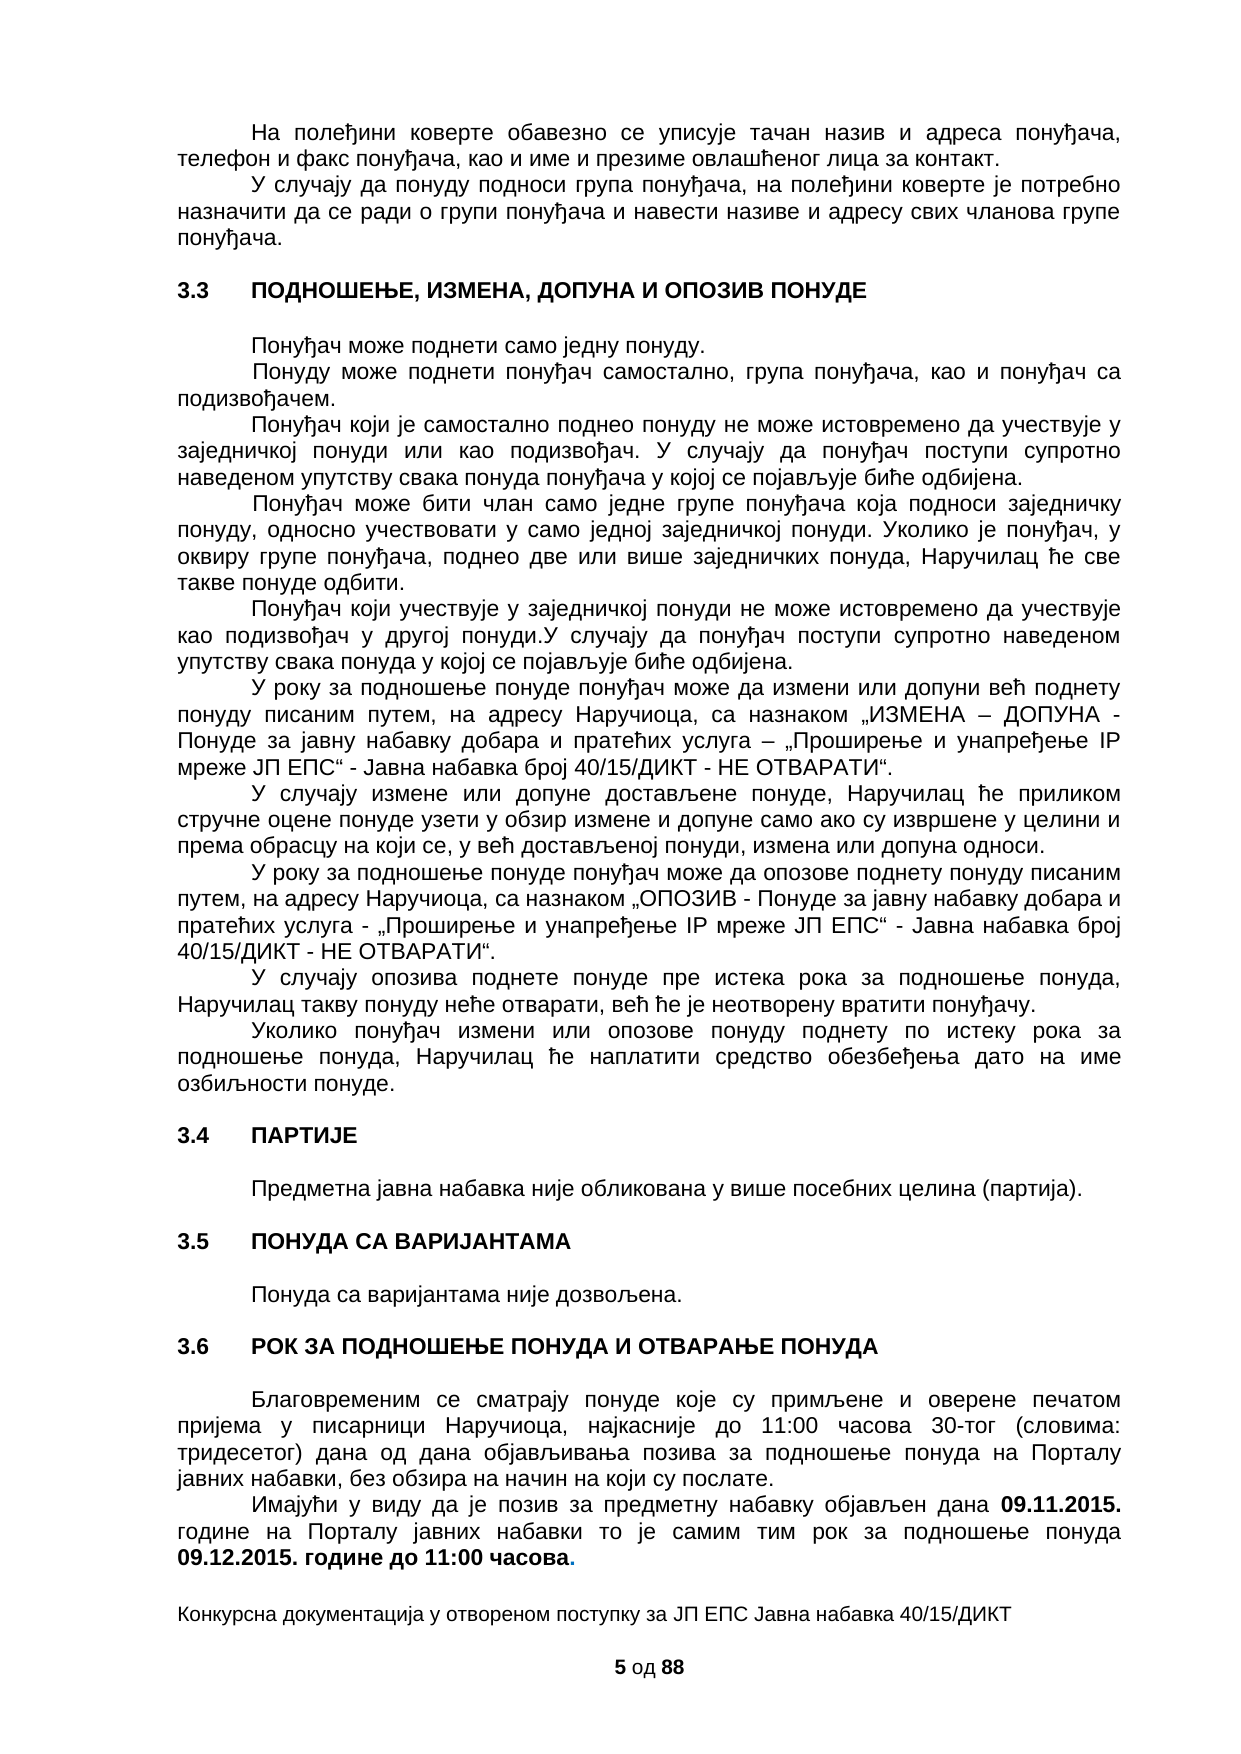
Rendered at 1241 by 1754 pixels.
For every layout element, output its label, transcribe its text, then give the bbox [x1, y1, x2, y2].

subtitle 3.3 ПОДНОШЕЊЕ, ИЗМЕНА, ДОПУНА И ОПОЗИВ ПОНУДЕ [177, 277, 1122, 303]
text Понуђач може бити члан само једне групе понуђача која подноси заједничку понуду, односно учествовати у само једној заједничкој понуди. Уколико је понуђач, у оквиру групе понуђача, поднео две или више заједничких понуда, Наручилац ће све такве понуде одбити. [177, 490, 1122, 595]
subtitle 3.5 ПОНУДА СА ВАРИЈАНТАМА [177, 1228, 1122, 1254]
text Предметна јавна набавка није обликована у више посебних целина (партија). [177, 1175, 1122, 1201]
text Благовременим се сматрају понуде које су примљене и оверене печатом пријема у писарници Наручиоца, најкасније до 11:00 часова 30-тог (словима: тридесетог) дана од дана објављивања позива за подношење понуда на Порталу јавних набавки, без обзира на начин на који су послате. [177, 1386, 1122, 1491]
text У случају опозива поднете понуде пре истека рока за подношење понуда, Наручилац такву понуду неће отварати, већ ће је неотворену вратити понуђачу. [177, 964, 1122, 1017]
text Понуђач може поднети само једну понуду. [177, 332, 1122, 358]
text Понуђач који је самостално поднео понуду не може истовремено да учествује у заједничкој понуди или као подизвођач. У случају да понуђач поступи супротно наведеном упутству свака понуда понуђача у којој се појављује биће одбијена. [177, 411, 1122, 490]
subtitle 3.6 РОК ЗА ПОДНОШЕЊЕ ПОНУДА И ОТВАРАЊЕ ПОНУДА [177, 1333, 1122, 1359]
text У року за подношење понуде понуђач може да опозове поднету понуду писаним путем, на адресу Наручиоца, са назнаком „ОПОЗИВ - Понуде за јавну набавку добара и пратећих услуга - „Проширење и унапређење IP мреже ЈП ЕПС“ - Јавна набавка број 40/15/ДИКТ - НЕ ОТВАРАТИ“. [177, 859, 1122, 964]
text У случају да понуду подноси група понуђача, на полеђини коверте је потребно назначити да се ради о групи понуђача и навести називе и адресу свих чланова групе понуђача. [177, 171, 1122, 250]
text На полеђини коверте обавезно се уписује тачан назив и адреса понуђача, телефон и факс понуђача, као и име и презиме овлашћеног лица за контакт. [177, 118, 1122, 171]
text Уколико понуђач измени или опозове понуду поднету по истеку рока за подношење понуда, Наручилац ће наплатити средство обезбеђења дато на име озбиљности понуде. [177, 1017, 1122, 1096]
text Понуду може поднети понуђач самостално, група понуђача, као и понуђач са подизвођачем. [177, 358, 1122, 411]
text Понуђач који учествује у заједничкој понуди не може истовремено да учествује као подизвођач у другој понуди.У случају да понуђач поступи супротно наведеном упутству свака понуда у којој се појављује биће одбијена. [177, 595, 1122, 674]
text Имајући у виду да је позив за предметну набавку објављен дана 09.11.2015. године на Порталу јавних набавки то је самим тим рок за подношење понуда 09.12.2015. године до 11:00 часова. [177, 1491, 1122, 1570]
text Понуда са варијантама није дозвољена. [177, 1281, 1122, 1307]
subtitle 3.4 ПАРТИЈЕ [177, 1122, 1122, 1149]
text У року за подношење понуде понуђач може да измени или допуни већ поднету понуду писаним путем, на адресу Наручиоца, са назнаком „ИЗМЕНА – ДОПУНА - Понуде за јавну набавку добара и пратећих услуга – „Проширење и унапређење IP мреже ЈП ЕПС“ - Јавна набавка број 40/15/ДИКТ - НЕ ОТВАРАТИ“. [177, 674, 1122, 780]
text У случају измене или допуне достављене понуде, Наручилац ће приликом стручне оцене понуде узети у обзир измене и допуне само ако су извршене у целини и према обрасцу на који се, у већ достављеној понуди, измена или допуна односи. [177, 780, 1122, 859]
